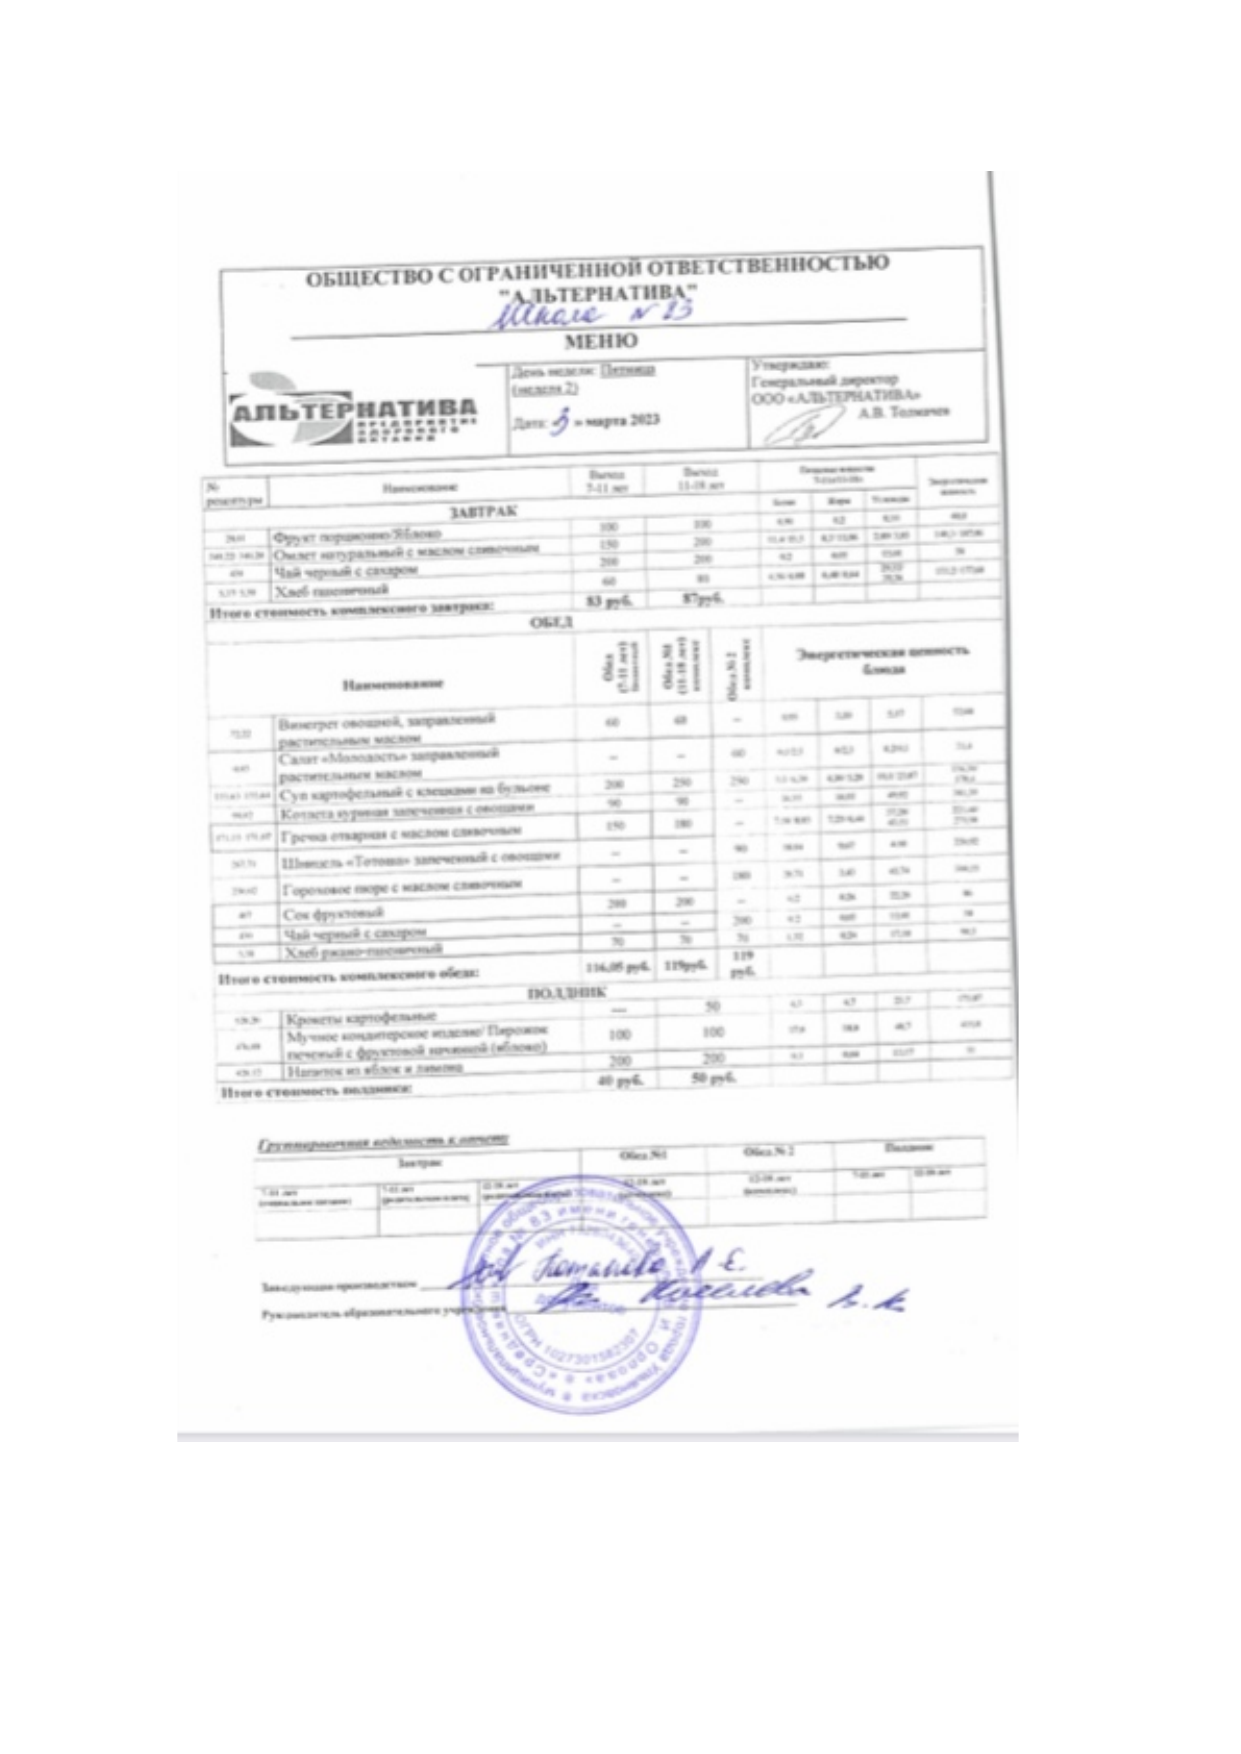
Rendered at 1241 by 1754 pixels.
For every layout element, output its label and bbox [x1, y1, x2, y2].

picture [177, 171, 1019, 1442]
